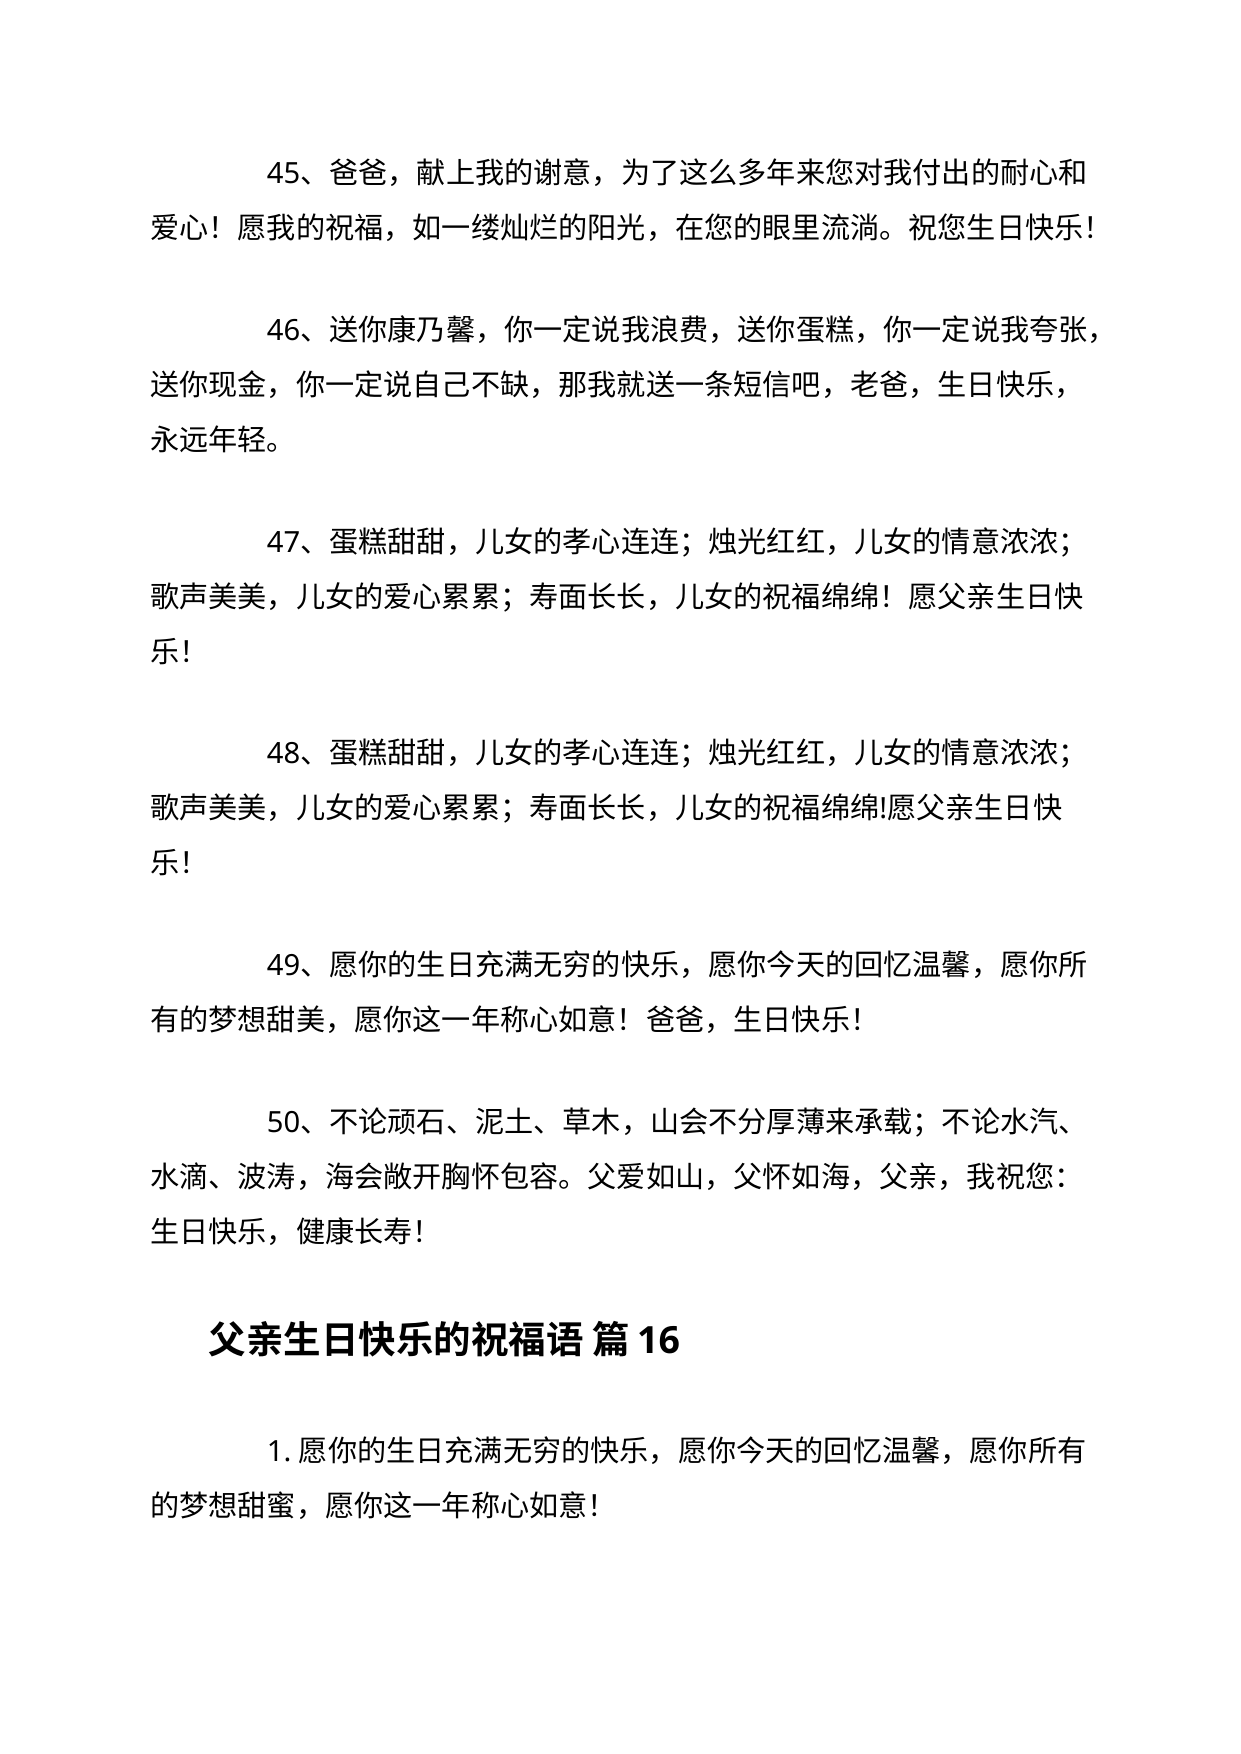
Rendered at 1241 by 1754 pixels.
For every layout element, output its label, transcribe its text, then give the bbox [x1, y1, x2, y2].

text 父亲生日快乐的祝福语 篇16 [150, 1310, 1090, 1365]
text 49、愿你的生日充满无穷的快乐，愿你今天的回忆温馨，愿你所有的梦想甜美，愿你这一年称心如意！爸爸，生日快乐！ [150, 942, 1090, 1039]
text 50、不论顽石、泥土、草木，山会不分厚薄来承载；不论水汽、水滴、波涛，海会敞开胸怀包容。父爱如山，父怀如海，父亲，我祝您：生日快乐，健康长寿！ [150, 1099, 1090, 1251]
text 48、蛋糕甜甜，儿女的孝心连连；烛光红红，儿女的情意浓浓；歌声美美，儿女的爱心累累；寿面长长，儿女的祝福绵绵!愿父亲生日快乐！ [150, 730, 1090, 882]
text 46、送你康乃馨，你一定说我浪费，送你蛋糕，你一定说我夸张，送你现金，你一定说自己不缺，那我就送一条短信吧，老爸，生日快乐，永远年轻。 [150, 307, 1090, 459]
text 47、蛋糕甜甜，儿女的孝心连连；烛光红红，儿女的情意浓浓；歌声美美，儿女的爱心累累；寿面长长，儿女的祝福绵绵！愿父亲生日快乐！ [150, 518, 1090, 671]
text 1. 愿你的生日充满无穷的快乐，愿你今天的回忆温馨，愿你所有的梦想甜蜜，愿你这一年称心如意！ [150, 1428, 1090, 1525]
text 45、爸爸，献上我的谢意，为了这么多年来您对我付出的耐心和爱心！愿我的祝福，如一缕灿烂的阳光，在您的眼里流淌。祝您生日快乐！ [150, 150, 1090, 247]
